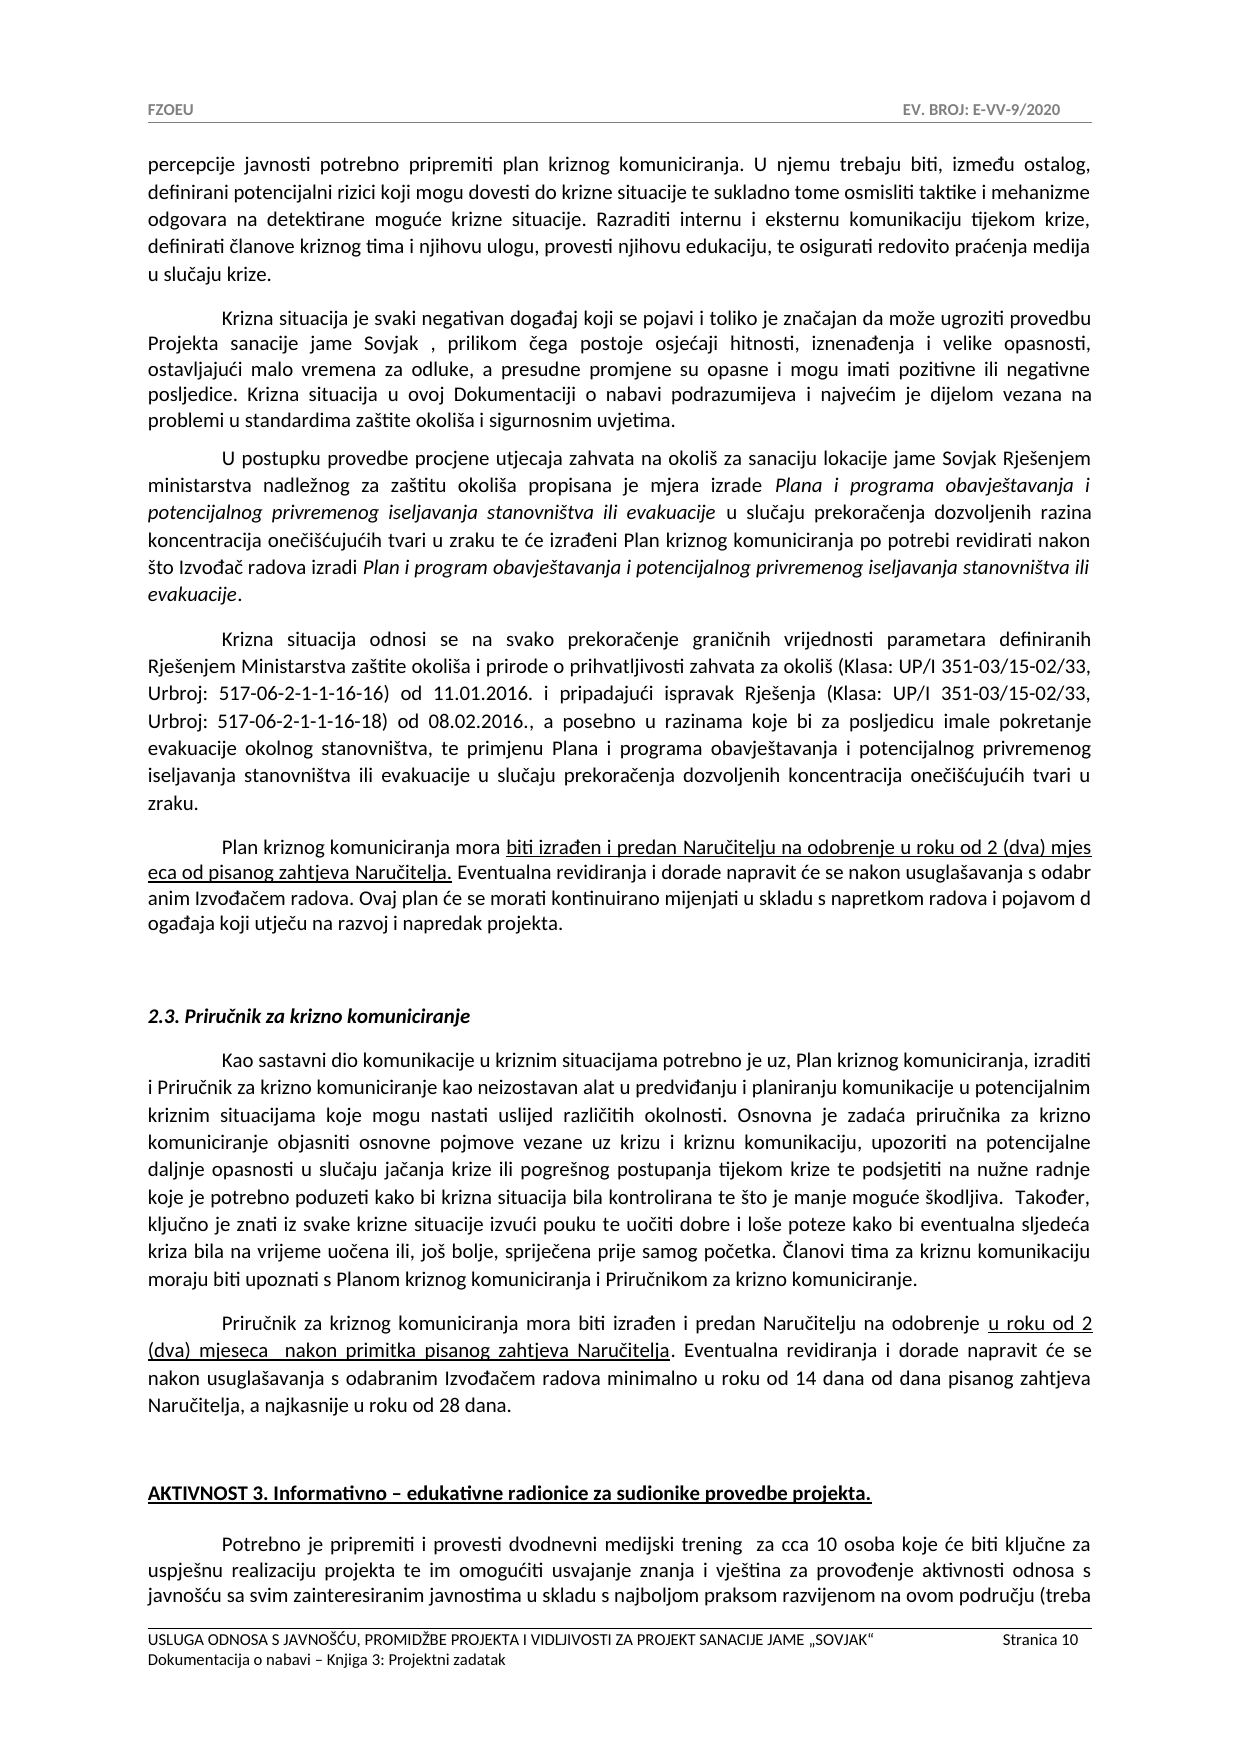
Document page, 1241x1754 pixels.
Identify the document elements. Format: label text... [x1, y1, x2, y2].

text Krizna situacija odnosi se na svako prekoračenje graničnih vrijednosti parametara definiranih Rješenjem Ministarstva zaštite okoliša i prirode o prihvatljivosti zahvata za okoliš (Klasa: UP/I 351-03/15-02/33, Urbroj: 517-06-2-1-1-16-16) od 11.01.2016. i pripadajući ispravak Rješenja (Klasa: UP/I 351-03/15-02/33, Urbroj: 517-06-2-1-1-16-18) od 08.02.2016., a posebno u razinama koje bi za posljedicu imale pokretanje evakuacije okolnog stanovništva, te primjenu Plana i programa obavještavanja i potencijalnog privremenog iseljavanja stanovništva ili evakuacije u slučaju prekoračenja dozvoljenih koncentracija onečišćujućih tvari u zraku. [148, 626, 1092, 735]
text Kao sastavni dio komunikacije u kriznim situacijama potrebno je uz, Plan kriznog komuniciranja, izraditi i Priručnik za krizno komuniciranje kao neizostavan alat u predviđanju i planiranju komunikacije u potencijalnim kriznim situacijama koje mogu nastati uslijed različitih okolnosti. Osnovna je zadaća priručnika za krizno komuniciranje objasniti osnovne pojmove vezane uz krizu i kriznu komunikaciju, upozoriti na potencijalne daljnje opasnosti u slučaju jačanja krize ili pogrešnog postupanja tijekom krize te podsjetiti na nužne radnje koje je potrebno poduzeti kako bi krizna situacija bila kontrolirana te što je manje moguće škodljiva. Također, ključno je znati iz svake krizne situacije izvući pouku te uočiti dobre i loše poteze kako bi eventualna sljedeća kriza bila na vrijeme uočena ili, još bolje, spriječena prije samog početka. Članovi tima za kriznu komunikaciju moraju biti upoznati s Planom kriznog komuniciranja i Priručnikom za krizno komuniciranje. [148, 1047, 1092, 1292]
text Plan kriznog komuniciranja mora biti izrađen i predan Naručitelju na odobrenje u roku od 2 (dva) mjeseca od pisanog zahtjeva Naručitelja. Eventualna revidiranja i dorade napravit će se nakon usuglašavanja s odabranim Izvođačem radova. Ovaj plan će se morati kontinuirano mijenjati u skladu s napretkom radova i pojavom događaja koji utječu na razvoj i napredak projekta. [148, 834, 1092, 936]
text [148, 1531, 1092, 1608]
text 2.3. Priručnik za krizno komuniciranje [148, 1003, 1092, 1028]
text Priručnik za kriznog komuniciranja mora biti izrađen i predan Naručitelju na odobrenje u roku od 2 (dva) mjeseca nakon primitka pisanog zahtjeva Naručitelja. Eventualna revidiranja i dorade napravit će se nakon usuglašavanja s odabranim Izvođačem radova minimalno u roku od 14 dana od dana pisanog zahtjeva Naručitelja, a najkasnije u roku od 28 dana. [148, 1310, 1092, 1418]
text AKTIVNOST 3. Informativno – edukativne radionice za sudionike provedbe projekta. [148, 1481, 1092, 1506]
text U postupku provedbe procjene utjecaja zahvata na okoliš za sanaciju lokacije jame Sovjak Rješenjem ministarstva nadležnog za zaštitu okoliša propisana je mjera izrade Plana i programa obavještavanja i potencijalnog privremenog iseljavanja stanovništva ili evakuacije u slučaju prekoračenja dozvoljenih razina koncentracija onečišćujućih tvari u zraku te će izrađeni Plan kriznog komuniciranja po potrebi revidirati nakon što Izvođač radova izradi Plan i program obavještavanja i potencijalnog privremenog iseljavanja stanovništva ili evakuacije. [148, 445, 1092, 607]
text Krizna situacija je svaki negativan događaj koji se pojavi i toliko je značajan da može ugroziti provedbu Projekta sanacije jame Sovjak , prilikom čega postoje osjećaji hitnosti, iznenađenja i velike opasnosti, ostavljajući malo vremena za odluke, a presudne promjene su opasne i mogu imati pozitivne ili negativne posljedice. Krizna situacija u ovoj Dokumentaciji o nabavi podrazumijeva i najvećim je dijelom vezana na problemi u standardima zaštite okoliša i sigurnosnim uvjetima. [148, 305, 1092, 432]
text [148, 151, 1092, 286]
